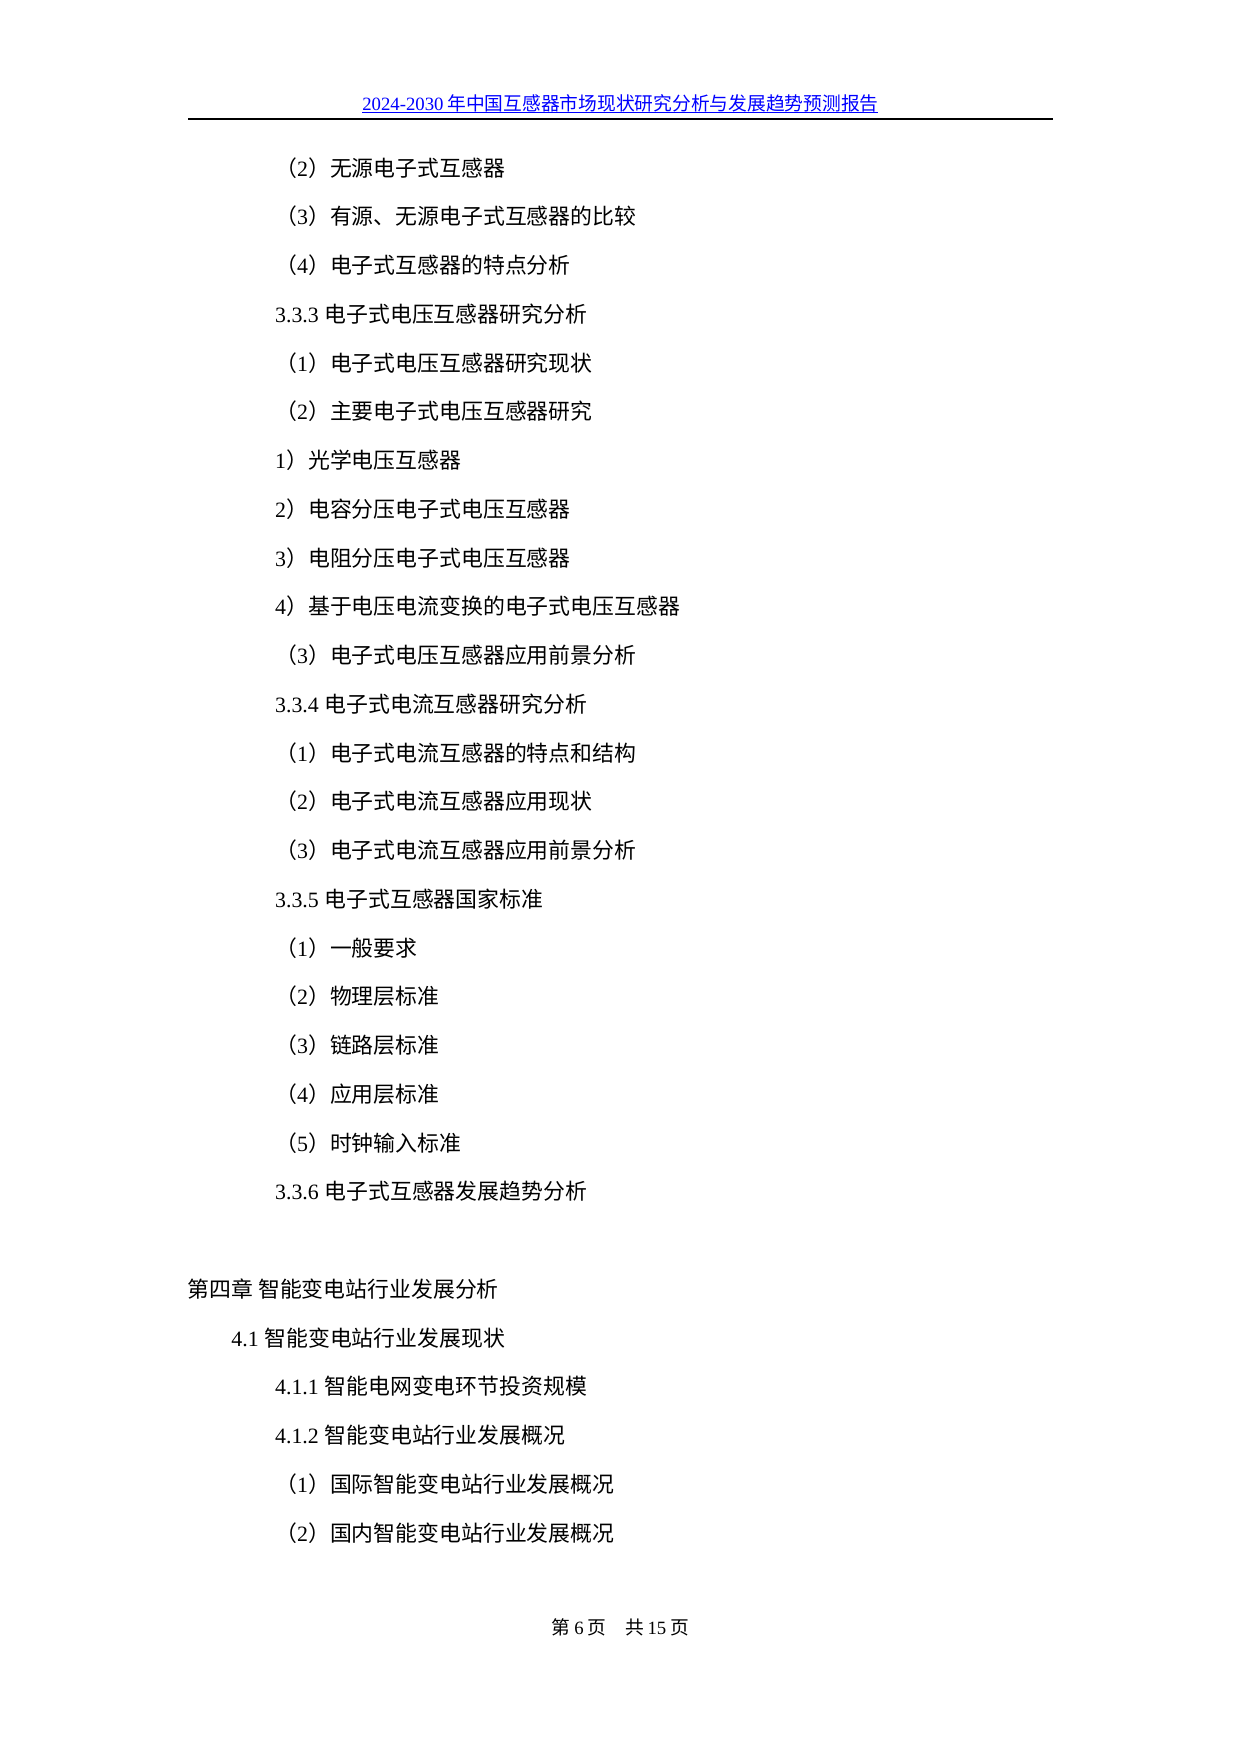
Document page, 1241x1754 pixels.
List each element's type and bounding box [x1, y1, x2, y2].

text [187, 150, 1053, 1548]
